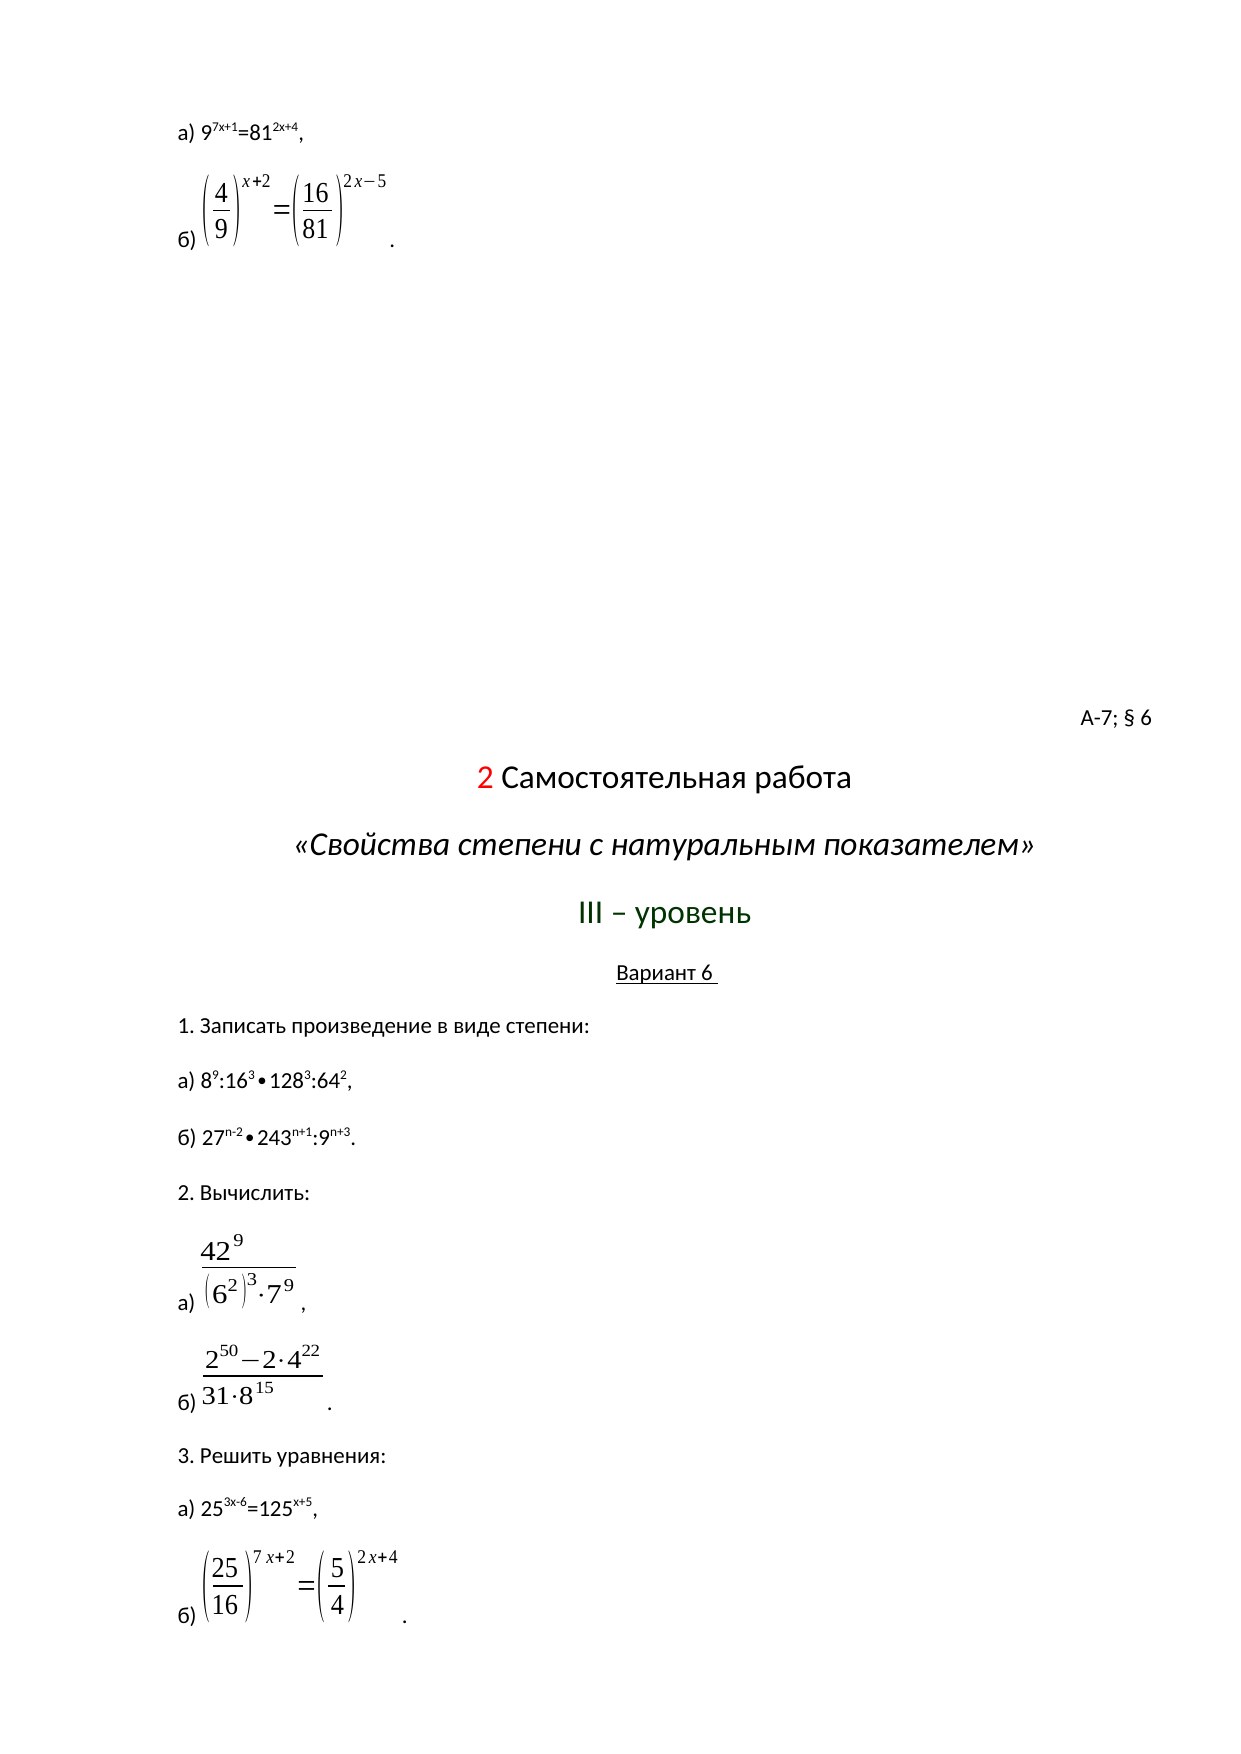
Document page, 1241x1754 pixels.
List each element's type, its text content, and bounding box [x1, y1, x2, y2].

text а) 253х-6=125х+5, [177, 1494, 1152, 1522]
text Вариант 6 [177, 958, 1152, 986]
text б) 27n-2∙243n+1:9n+3. [177, 1121, 1152, 1152]
text а) 89:163∙1283:642, [177, 1064, 1152, 1096]
text 2. Вычислить: [177, 1178, 1152, 1206]
text б) . [177, 171, 1152, 253]
text III – уровень [177, 891, 1152, 932]
text б) . [177, 1341, 1152, 1416]
text б) . [177, 1547, 1152, 1629]
text «Свойства степени с натуральным показателем» [177, 823, 1152, 864]
text 3. Решить уравнения: [177, 1441, 1152, 1469]
text 1. Записать произведение в виде степени: [177, 1011, 1152, 1039]
text 2 Самостоятельная работа [177, 756, 1152, 796]
text а) , [177, 1231, 1152, 1316]
text а) 97х+1=812х+4, [177, 118, 1152, 146]
text А-7; § 6 [177, 703, 1152, 731]
